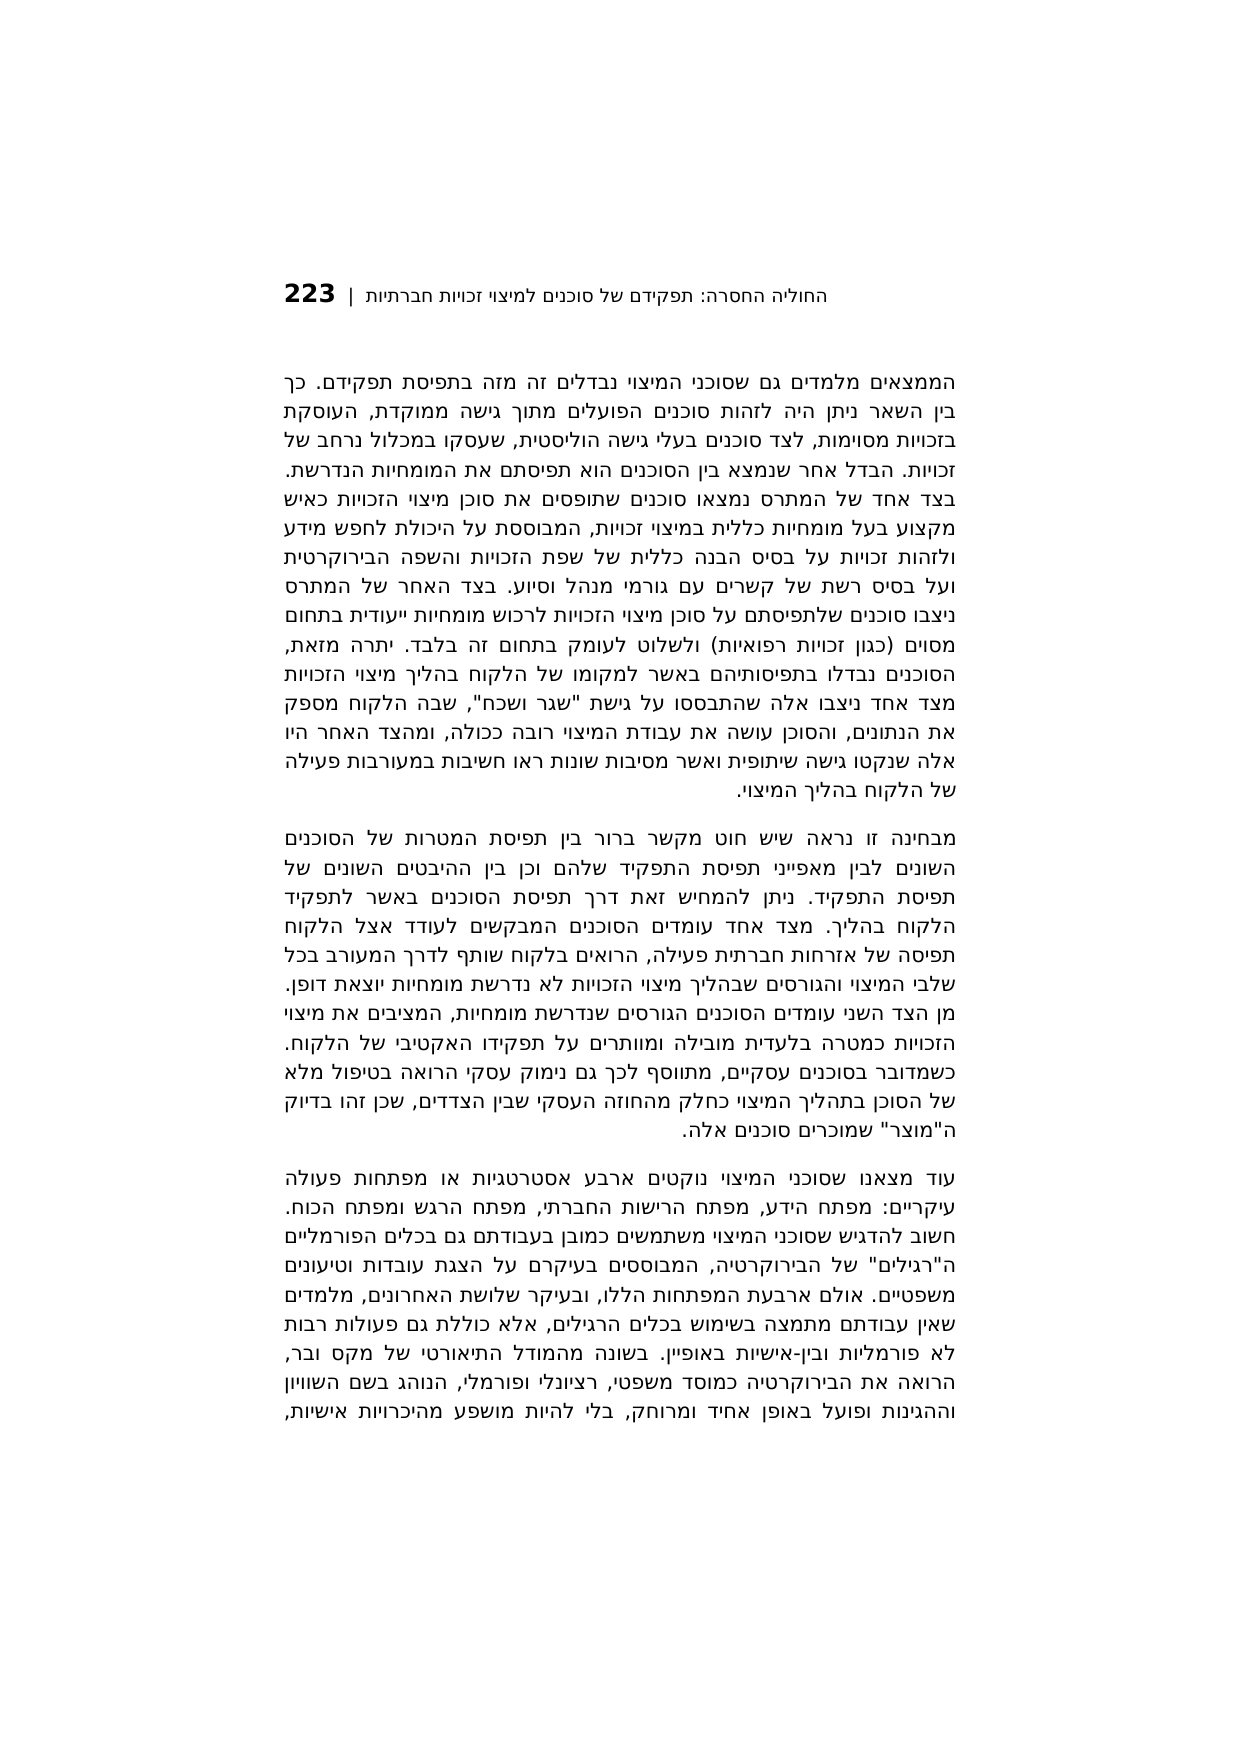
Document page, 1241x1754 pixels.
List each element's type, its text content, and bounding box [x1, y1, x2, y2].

text מבחינה זו נראה שיש חוט מקשר ברור בין תפיסת המטרות של הסוכנים השונים לבין מאפייני תפיסת התפקיד שלהם וכן בין ההיבטים השונים של תפיסת התפקיד. ניתן להמחיש זאת דרך תפיסת הסוכנים באשר לתפקיד הלקוח בהליך. מצד אחד עומדים הסוכנים המבקשים לעודד אצל הלקוח תפיסה של אזרחות חברתית פעילה, הרואים בלקוח שותף לדרך המעורב בכל שלבי המיצוי והגורסים שבהליך מיצוי הזכויות לא נדרשת מומחיות יוצאת דופן. מן הצד השני עומדים הסוכנים הגורסים שנדרשת מומחיות, המציבים את מיצוי הזכויות כמטרה בלעדית מובילה ומוותרים על תפקידו האקטיבי של הלקוח. כשמדובר בסוכנים עסקיים, מתווסף לכך גם נימוק עסקי הרואה בטיפול מלא של הסוכן בתהליך המיצוי כחלק מהחוזה העסקי שבין הצדדים, שכן זהו בדיוק ה"מוצר" שמוכרים סוכנים אלה. [283, 822, 957, 1143]
text הממצאים מלמדים גם שסוכני המיצוי נבדלים זה מזה בתפיסת תפקידם. כך בין השאר ניתן היה לזהות סוכנים הפועלים מתוך גישה ממוקדת, העוסקת בזכויות מסוימות, לצד סוכנים בעלי גישה הוליסטית, שעסקו במכלול נרחב של זכויות. הבדל אחר שנמצא בין הסוכנים הוא תפיסתם את המומחיות הנדרשת. בצד אחד של המתרס נמצאו סוכנים שתופסים את סוכן מיצוי הזכויות כאיש מקצוע בעל מומחיות כללית במיצוי זכויות, המבוססת על היכולת לחפש מידע ולזהות זכויות על בסיס הבנה כללית של שפת הזכויות והשפה הבירוקרטית ועל בסיס רשת של קשרים עם גורמי מנהל וסיוע. בצד האחר של המתרס ניצבו סוכנים שלתפיסתם על סוכן מיצוי הזכויות לרכוש מומחיות ייעודית בתחום מסוים (כגון זכויות רפואיות) ולשלוט לעומק בתחום זה בלבד. יתרה מזאת, הסוכנים נבדלו בתפיסותיהם באשר למקומו של הלקוח בהליך מיצוי הזכויות מצד אחד ניצבו אלה שהתבססו על גישת "שגר ושכח", שבה הלקוח מספק את הנתונים, והסוכן עושה את עבודת המיצוי רובה ככולה, ומהצד האחר היו אלה שנקטו גישה שיתופית ואשר מסיבות שונות ראו חשיבות במעורבות פעילה של הלקוח בהליך המיצוי. [283, 366, 957, 804]
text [283, 1162, 957, 1424]
